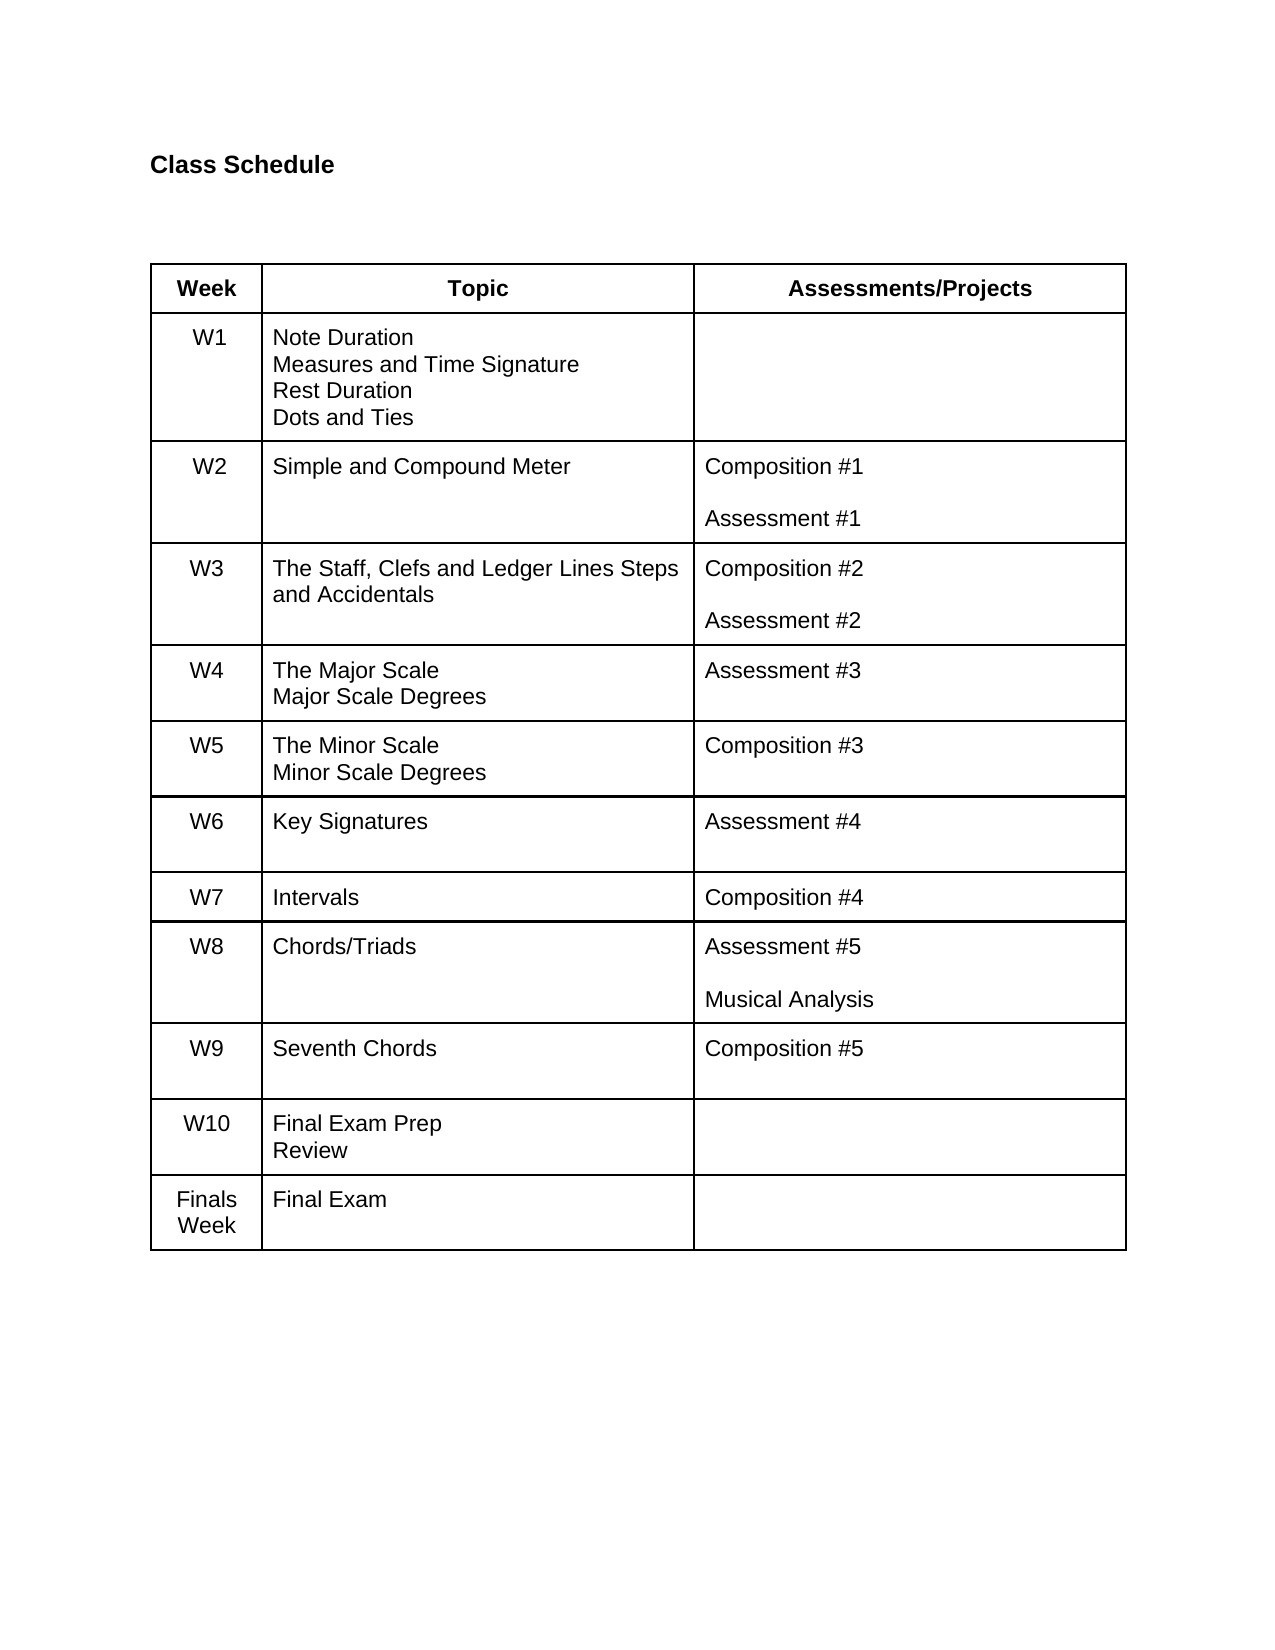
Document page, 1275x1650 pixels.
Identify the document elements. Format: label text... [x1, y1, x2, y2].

table_cell Finals Week [152, 1176, 261, 1249]
table_cell Composition #2 Assessment #2 [695, 544, 1125, 644]
table_cell [695, 1176, 1125, 1249]
table_cell Seventh Chords [263, 1024, 693, 1098]
table_cell Chords/Triads [263, 923, 693, 1022]
table_cell Composition #3 [695, 722, 1125, 795]
table_cell W9 [152, 1024, 261, 1098]
table_cell Final Exam Prep Review [263, 1100, 693, 1173]
table_cell W2 [152, 442, 261, 542]
table_cell Simple and Compound Meter [263, 442, 693, 542]
table_cell Assessment #3 [695, 646, 1125, 720]
table_cell W4 [152, 646, 261, 720]
table_header Topic [263, 265, 693, 312]
table_cell W10 [152, 1100, 261, 1173]
table_cell W3 [152, 544, 261, 644]
table_cell Composition #5 [695, 1024, 1125, 1098]
table_cell W6 [152, 798, 261, 871]
table_cell W8 [152, 923, 261, 1022]
table_cell Assessment #5 Musical Analysis [695, 923, 1125, 1022]
table_cell [695, 314, 1125, 440]
table_cell Composition #4 [695, 873, 1125, 920]
table_cell The Major Scale Major Scale Degrees [263, 646, 693, 720]
table_cell Final Exam [263, 1176, 693, 1249]
table_cell The Minor Scale Minor Scale Degrees [263, 722, 693, 795]
table_cell Key Signatures [263, 798, 693, 871]
table_cell Intervals [263, 873, 693, 920]
table_cell [695, 1100, 1125, 1173]
table_cell Assessment #4 [695, 798, 1125, 871]
table_cell W7 [152, 873, 261, 920]
table_cell Note Duration Measures and Time Signature Rest Duration Dots and Ties [263, 314, 693, 440]
table_cell W1 [152, 314, 261, 440]
table_header Assessments/Projects [695, 265, 1125, 312]
text Class Schedule [150, 150, 1125, 179]
table_cell Composition #1 Assessment #1 [695, 442, 1125, 542]
table_header Week [152, 265, 261, 312]
table_cell W5 [152, 722, 261, 795]
table_cell The Staff, Clefs and Ledger Lines Steps and Accidentals [263, 544, 693, 644]
